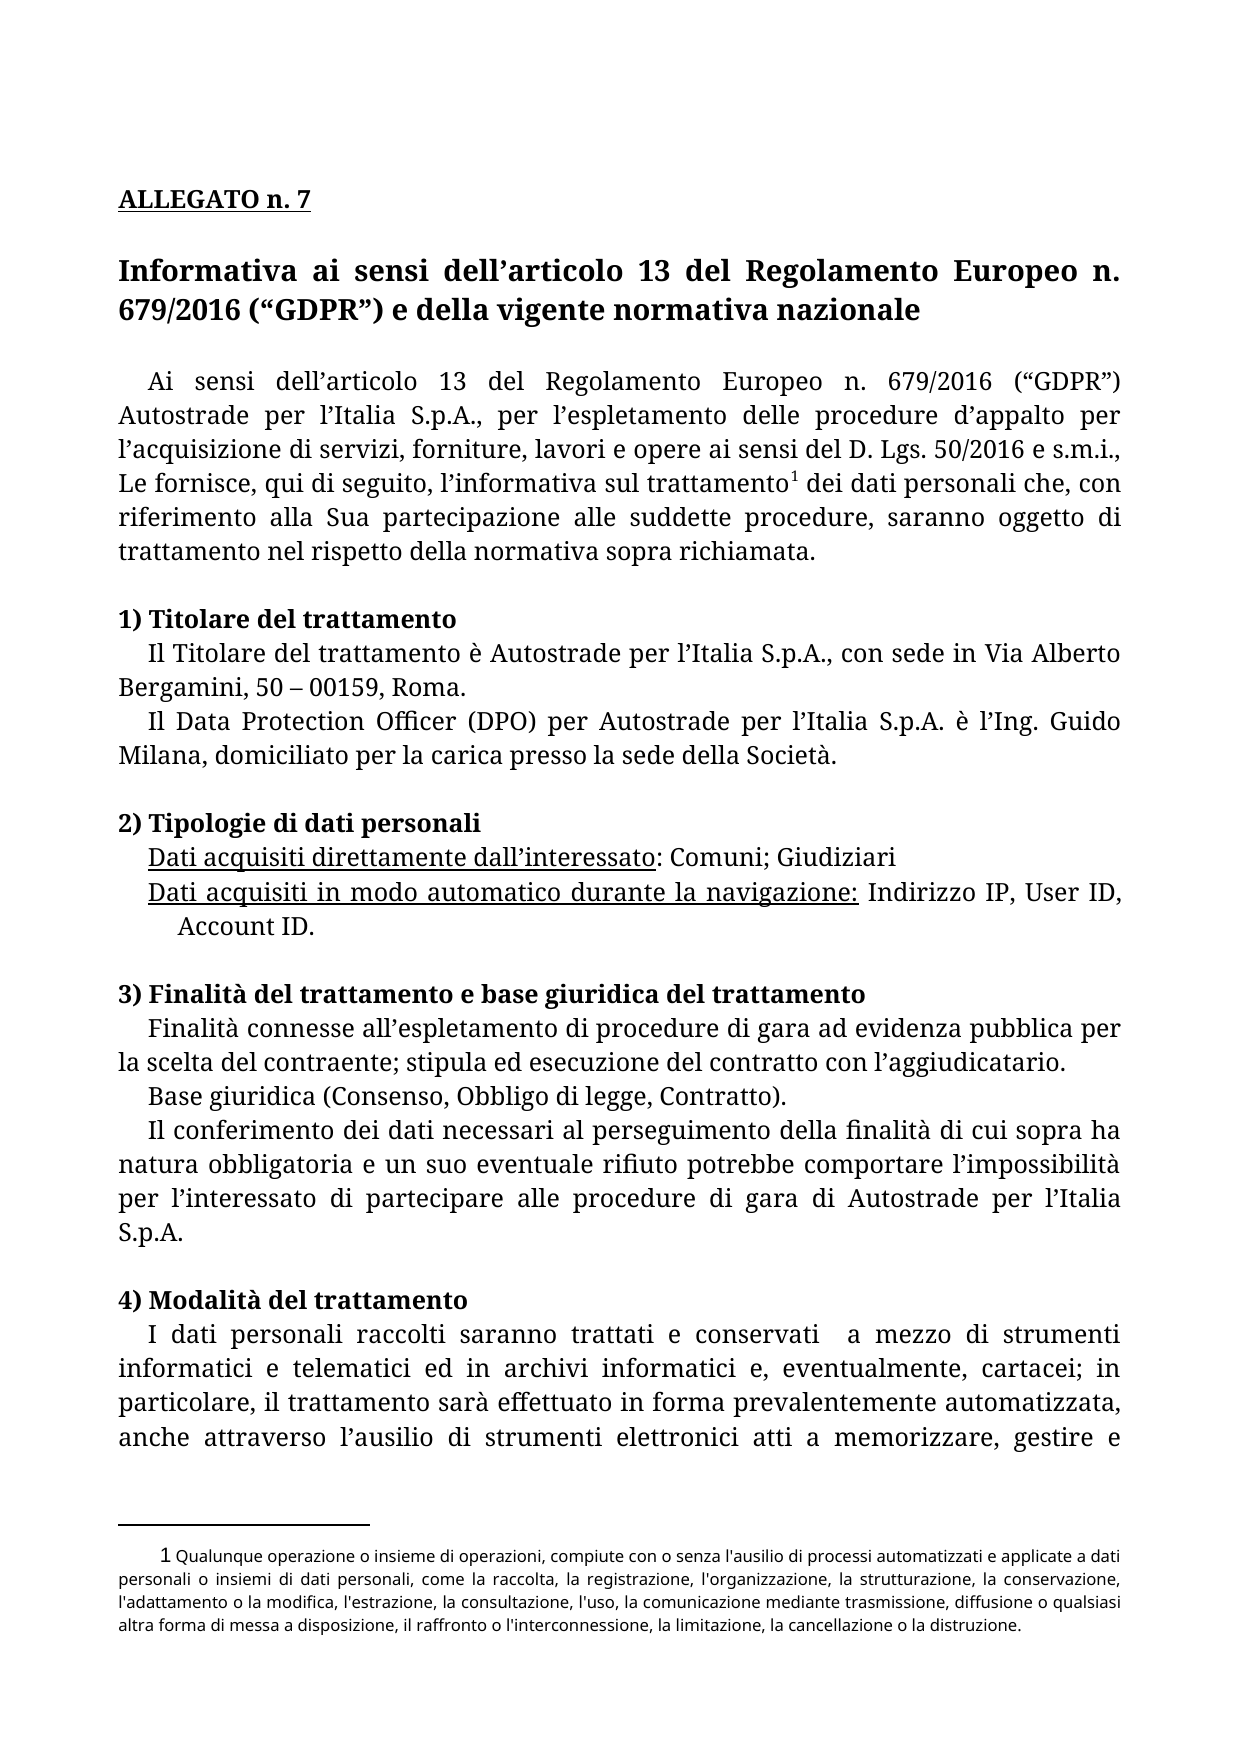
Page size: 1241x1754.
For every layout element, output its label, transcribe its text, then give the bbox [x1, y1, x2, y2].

text ALLEGATO n. 7 [118, 182, 1122, 216]
text Il Data Protection Officer (DPO) per Autostrade per l’Italia S.p.A. è l’Ing. Guido Milana, domiciliato per la carica presso la sede della Società. [118, 704, 1122, 772]
text Il Titolare del trattamento è Autostrade per l’Italia S.p.A., con sede in Via Alberto Bergamini, 50 – 00159, Roma. [118, 636, 1122, 704]
text 4) Modalità del trattamento [118, 1283, 1122, 1317]
text Dati acquisiti in modo automatico durante la navigazione: Indirizzo IP, User ID, Account ID. [148, 874, 1122, 942]
text Finalità connesse all’espletamento di procedure di gara ad evidenza pubblica per la scelta del contraente; stipula ed esecuzione del contratto con l’aggiudicatario. [118, 1010, 1122, 1078]
text 3) Finalità del trattamento e base giuridica del trattamento [118, 976, 1122, 1010]
text 1) Titolare del trattamento [118, 602, 1122, 636]
text 2) Tipologie di dati personali [118, 806, 1122, 840]
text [118, 1317, 1122, 1453]
text Informativa ai sensi dell’articolo 13 del Regolamento Europeo n. 679/2016 (“GDPR”) e della vigente normativa nazionale [118, 250, 1122, 329]
text Dati acquisiti direttamente dall’interessato: Comuni; Giudiziari [118, 840, 1122, 874]
text Base giuridica (Consenso, Obbligo di legge, Contratto). [118, 1078, 1122, 1113]
text Ai sensi dell’articolo 13 del Regolamento Europeo n. 679/2016 (“GDPR”) Autostrade per l’Italia S.p.A., per l’espletamento delle procedure d’appalto per l’acquisizione di servizi, forniture, lavori e opere ai sensi del D. Lgs. 50/2016 e s.m.i., Le fornisce, qui di seguito, l’informativa sul trattamento dei dati personali che, con riferimento alla Sua partecipazione alle suddette procedure, saranno oggetto di trattamento nel rispetto della normativa sopra richiamata. [118, 363, 1122, 568]
text Il conferimento dei dati necessari al perseguimento della finalità di cui sopra ha natura obbligatoria e un suo eventuale rifiuto potrebbe comportare l’impossibilità per l’interessato di partecipare alle procedure di gara di Autostrade per l’Italia S.p.A. [118, 1113, 1122, 1249]
